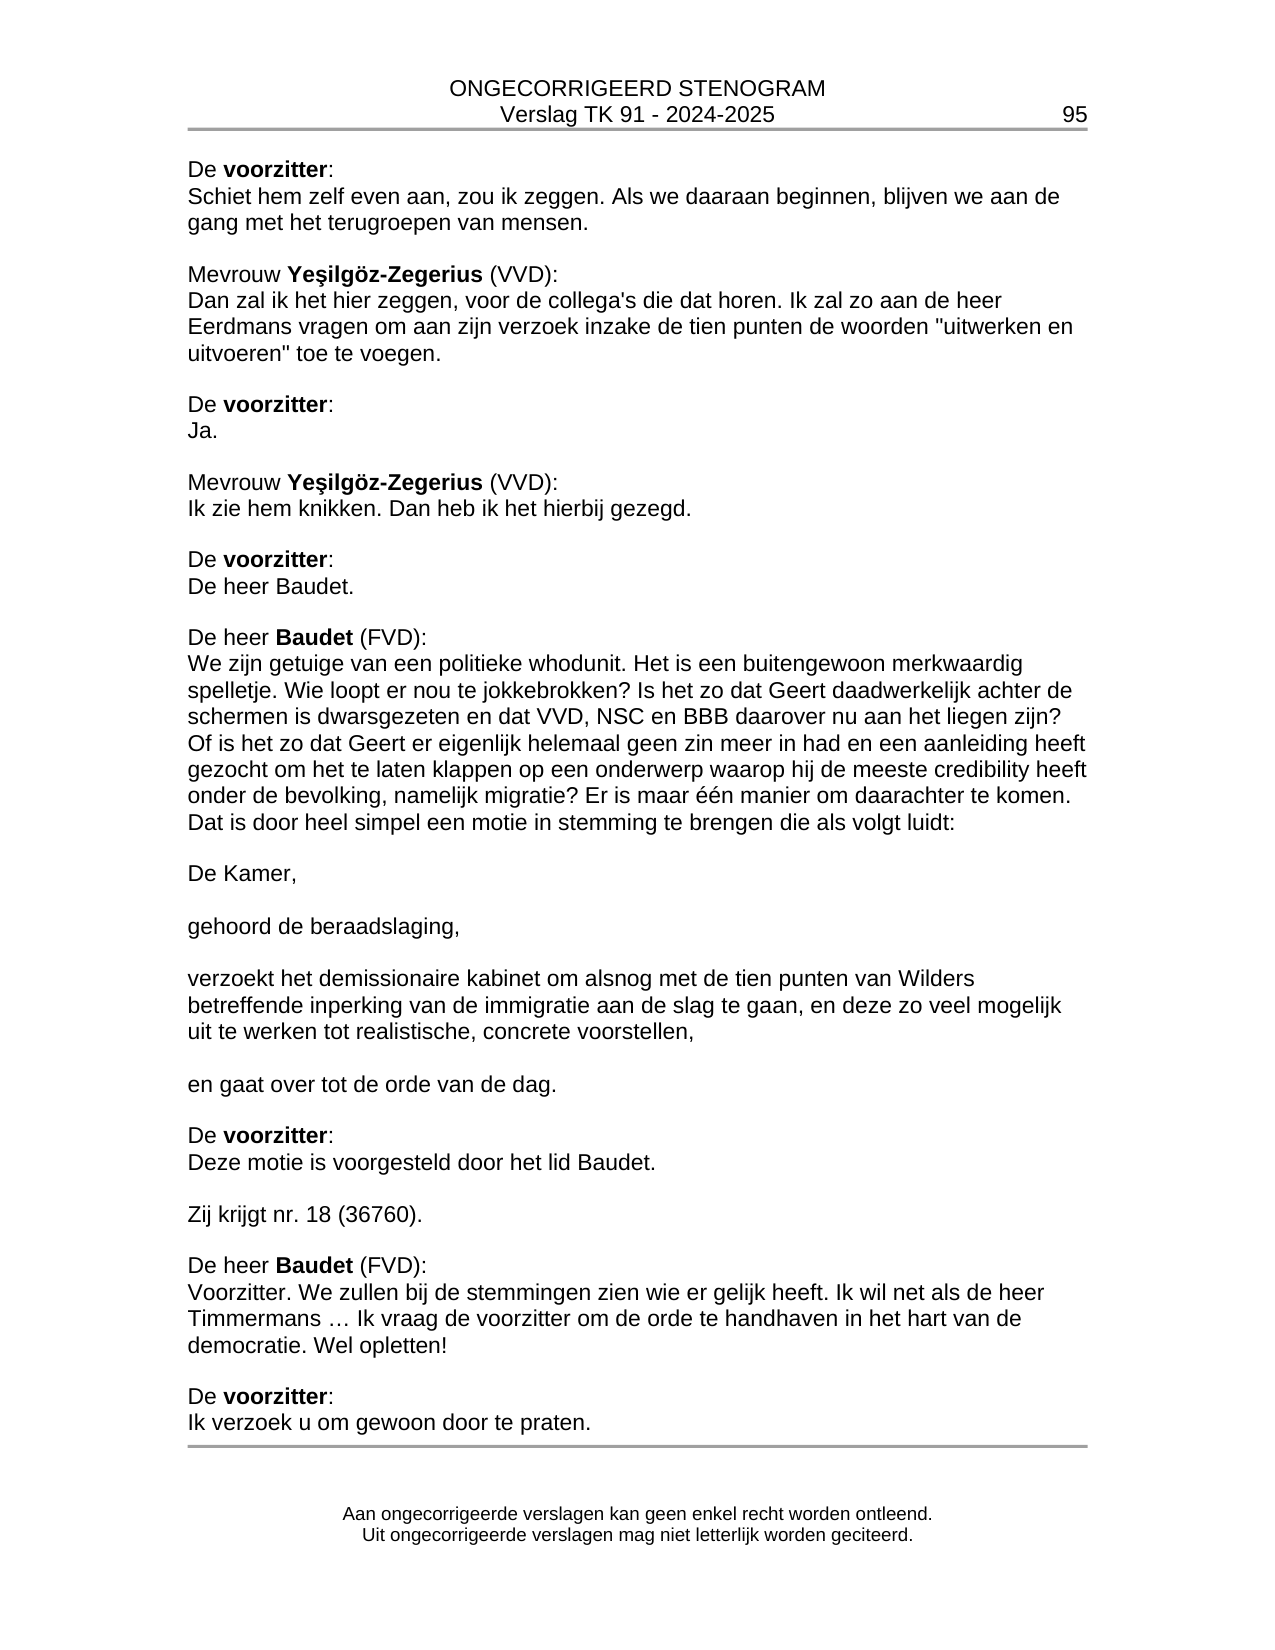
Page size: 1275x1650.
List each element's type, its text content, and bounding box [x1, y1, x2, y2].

text Mevrouw Yeşilgöz-Zegerius (VVD): Ik zie hem knikken. Dan heb ik het hierbij gezegd. [187, 469, 1087, 521]
text Mevrouw Yeşilgöz-Zegerius (VVD): Dan zal ik het hier zeggen, voor de collega's die dat horen. Ik zal zo aan de heer Eerdmans vragen om aan zijn verzoek inzake de tien punten de woorden "uitwerken en uitvoeren" toe te voegen. [187, 261, 1087, 366]
text De heer Baudet (FVD): Voorzitter. We zullen bij de stemmingen zien wie er gelijk heeft. Ik wil net als de heer Timmermans … Ik vraag de voorzitter om de orde te handhaven in het hart van de democratie. Wel opletten! [187, 1252, 1087, 1358]
text De Kamer, gehoord de beraadslaging, verzoekt het demissionaire kabinet om alsnog met de tien punten van Wilders betreffende inperking van de immigratie aan de slag te gaan, en deze zo veel mogelijk uit te werken tot realistische, concrete voorstellen, en gaat over tot de orde van de dag. [187, 860, 1087, 1097]
text De voorzitter: De heer Baudet. [187, 546, 1087, 599]
text De voorzitter: Ik verzoek u om gewoon door te praten. [187, 1383, 1087, 1436]
text De voorzitter: Schiet hem zelf even aan, zou ik zeggen. Als we daaraan beginnen, blijven we aan de gang met het terugroepen van mensen. [187, 156, 1087, 236]
text De voorzitter: Ja. [187, 391, 1087, 444]
text De voorzitter: Deze motie is voorgesteld door het lid Baudet. Zij krijgt nr. 18 (36760). [187, 1122, 1087, 1227]
text De heer Baudet (FVD): We zijn getuige van een politieke whodunit. Het is een buitengewoon merkwaardig spelletje. Wie loopt er nou te jokkebrokken? Is het zo dat Geert daadwerkelijk achter de schermen is dwarsgezeten en dat VVD, NSC en BBB daarover nu aan het liegen zijn? Of is het zo dat Geert er eigenlijk helemaal geen zin meer in had en een aanleiding heeft gezocht om het te laten klappen op een onderwerp waarop hij de meeste credibility heeft onder de bevolking, namelijk migratie? Er is maar één manier om daarachter te komen. Dat is door heel simpel een motie in stemming te brengen die als volgt luidt: [187, 624, 1087, 835]
